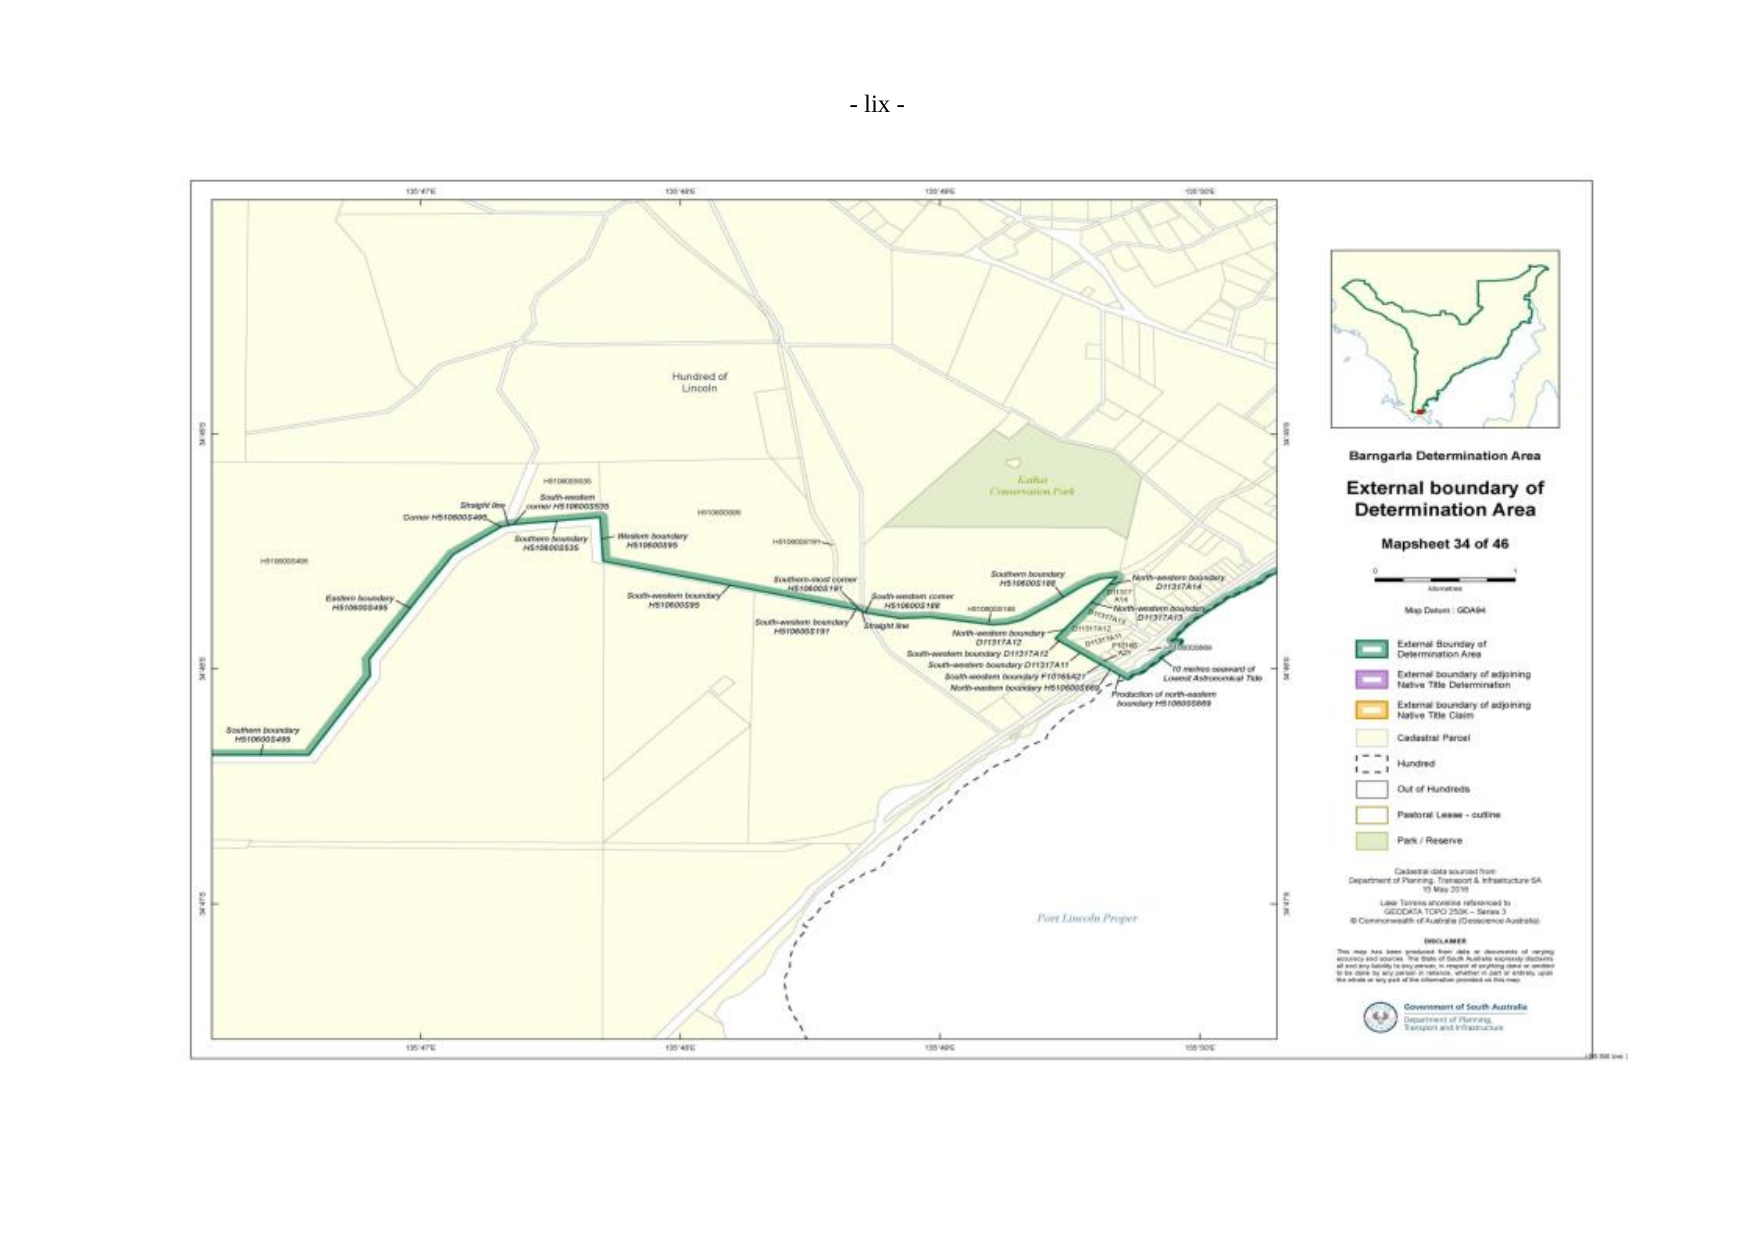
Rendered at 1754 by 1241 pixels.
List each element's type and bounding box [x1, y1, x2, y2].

picture [156, 150, 1628, 1090]
